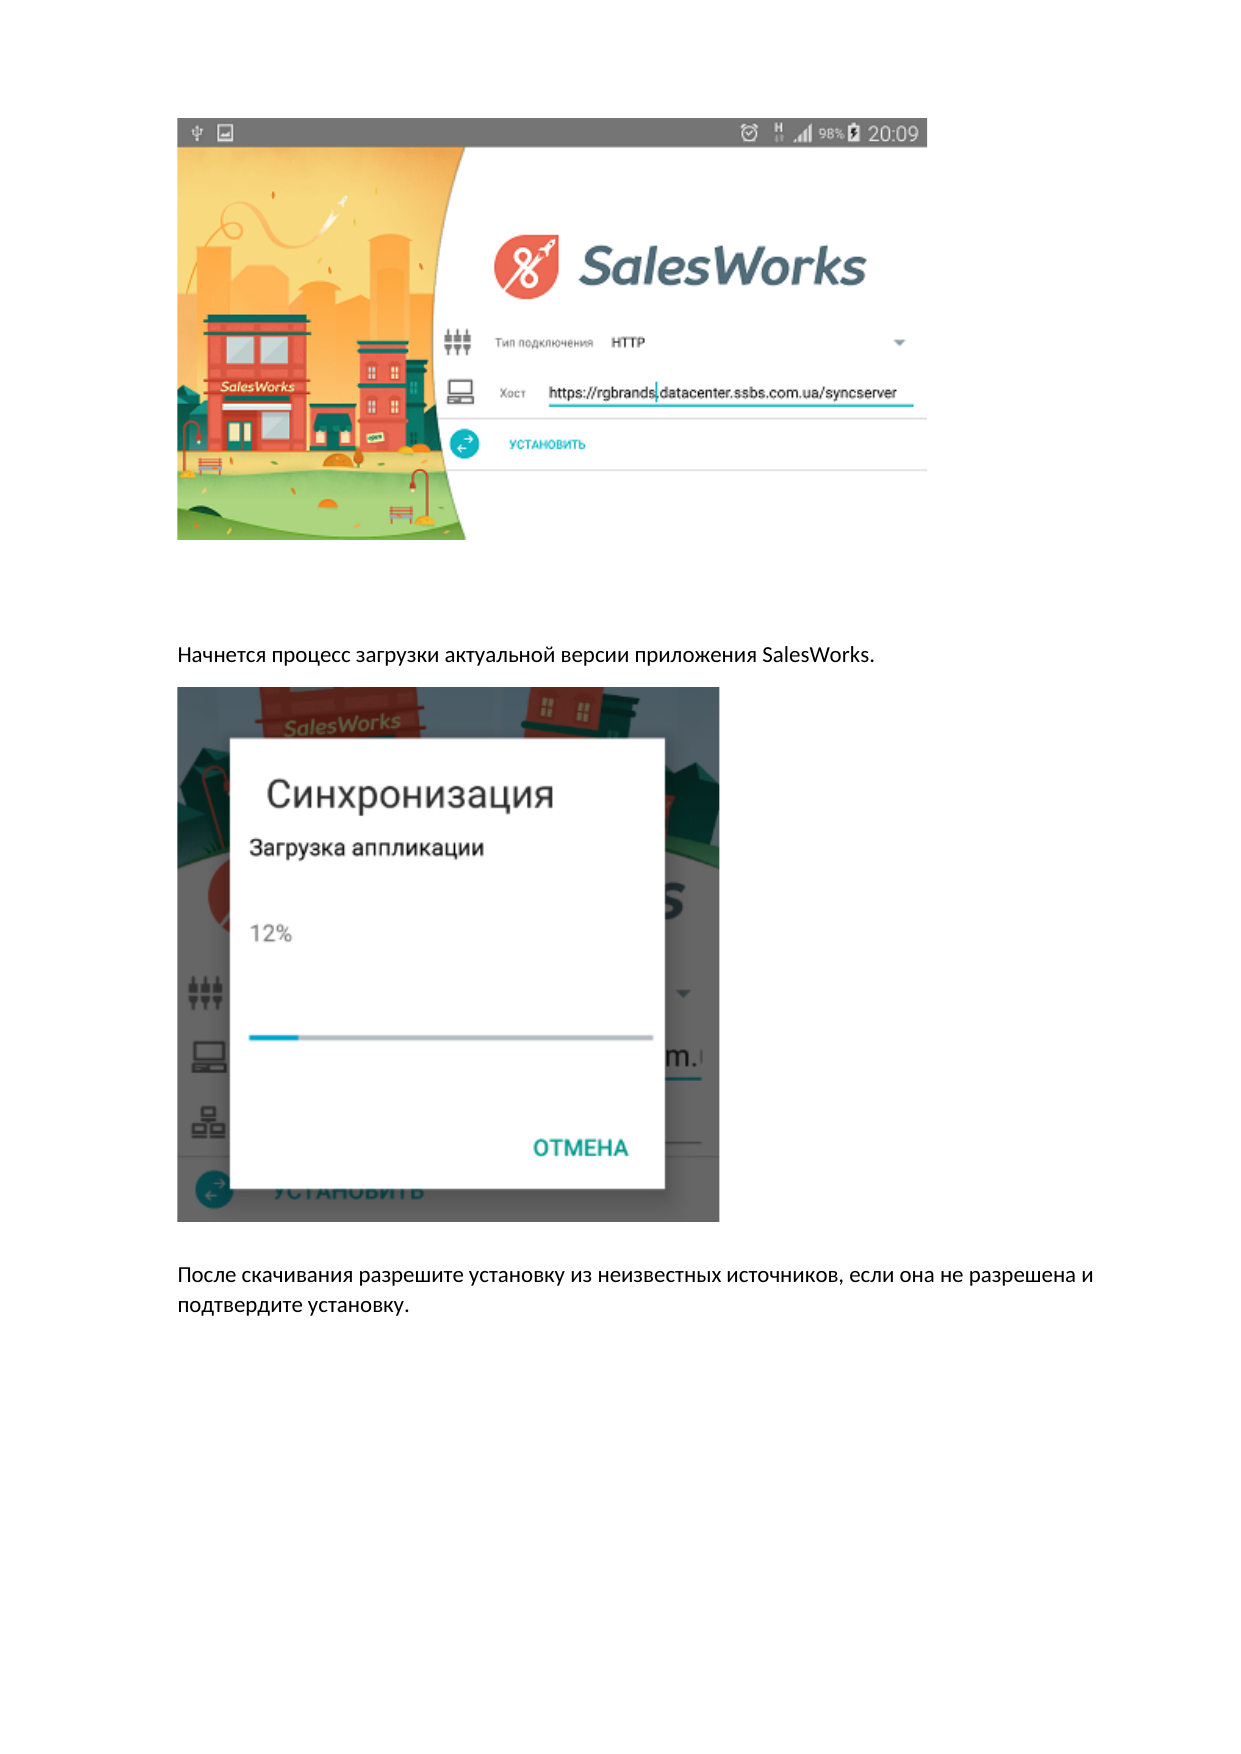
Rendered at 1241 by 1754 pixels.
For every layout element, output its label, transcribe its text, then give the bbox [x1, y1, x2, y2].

picture [177, 118, 928, 540]
text После скачивания разрешите установку из неизвестных источников, если она не разрешена и подтвердите установку. [177, 1260, 1152, 1318]
picture [177, 687, 720, 1222]
text Начнется процесс загрузки актуальной версии приложения SalesWorks. [177, 640, 1152, 668]
